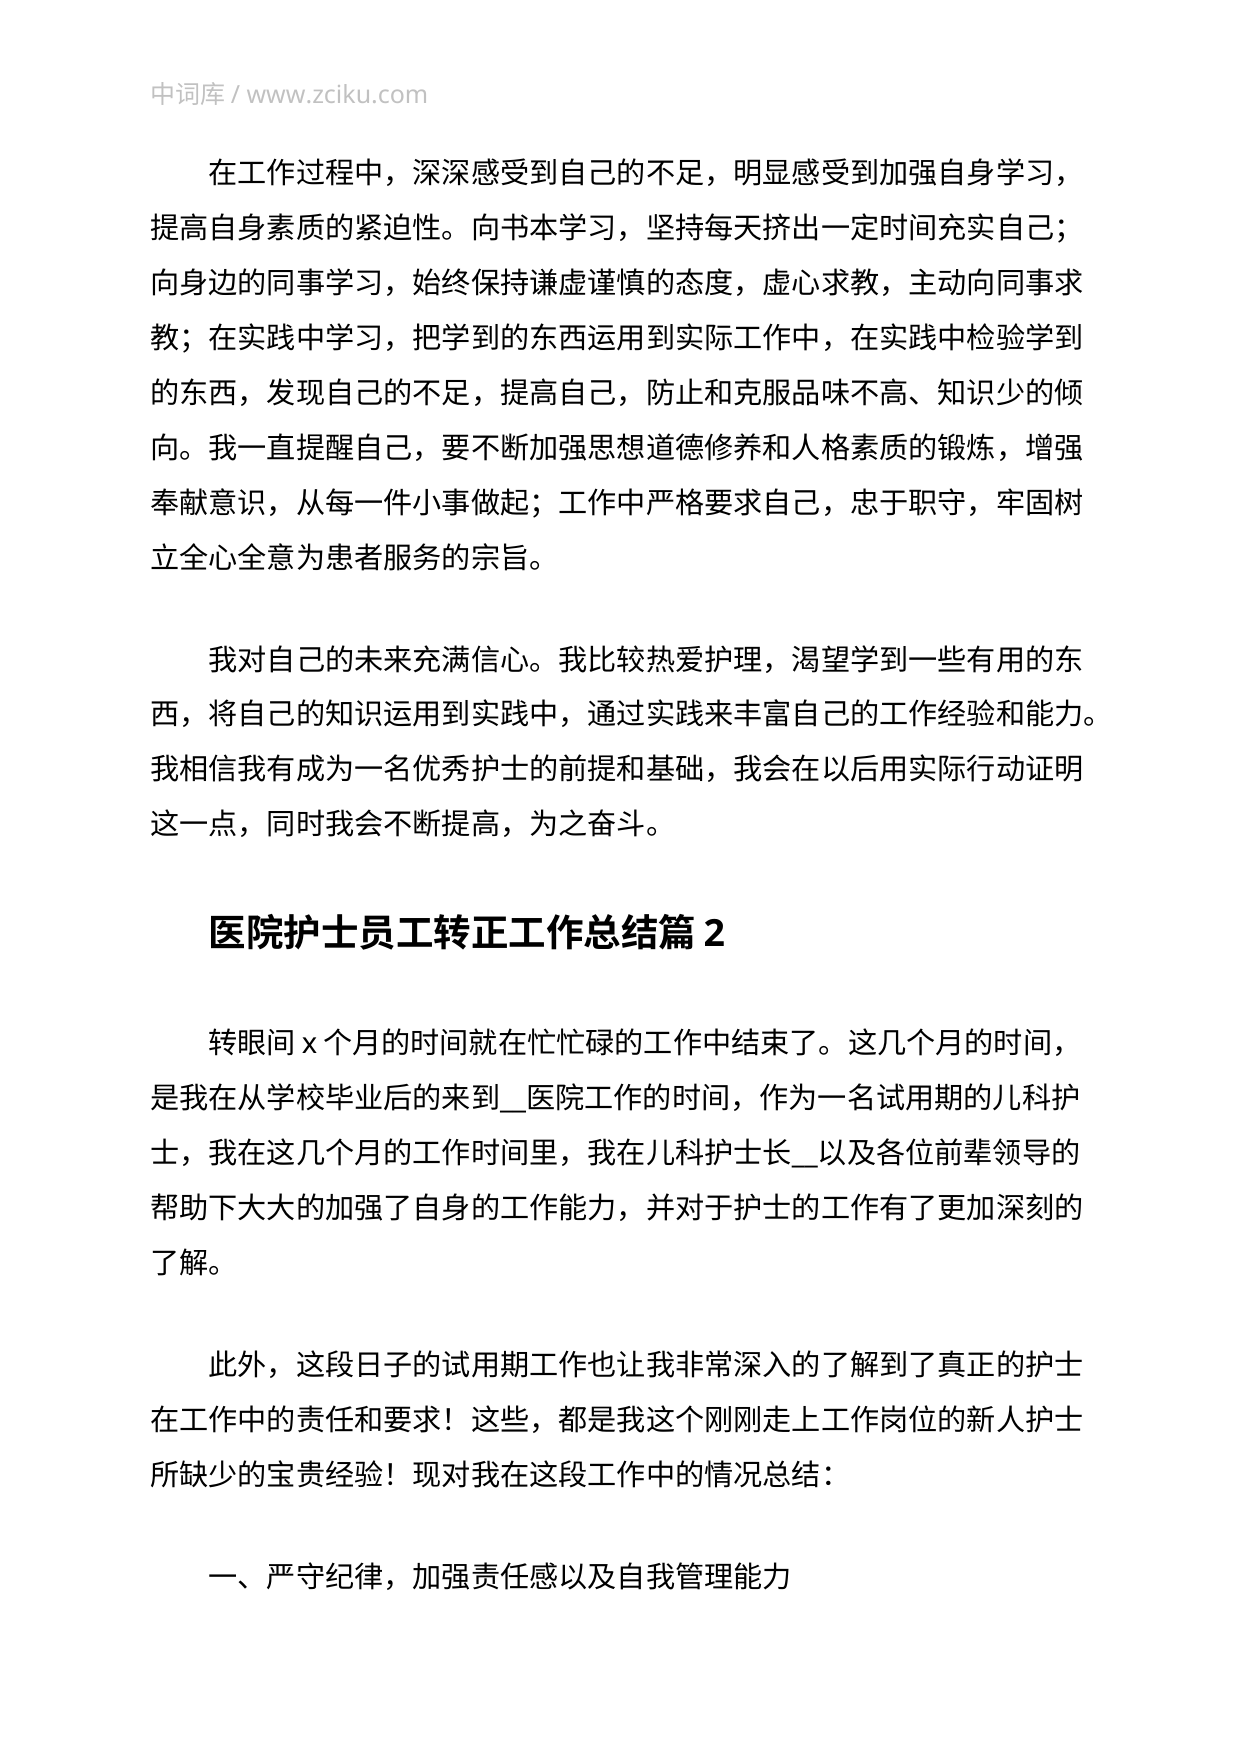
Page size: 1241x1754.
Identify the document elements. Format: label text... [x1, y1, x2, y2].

text 转眼间x个月的时间就在忙忙碌的工作中结束了。这几个月的时间，是我在从学校毕业后的来到__医院工作的时间，作为一名试用期的儿科护士，我在这几个月的工作时间里，我在儿科护士长__以及各位前辈领导的帮助下大大的加强了自身的工作能力，并对于护士的工作有了更加深刻的了解。 [150, 1020, 1090, 1282]
text 医院护士员工转正工作总结篇2 [150, 902, 1090, 957]
text 此外，这段日子的试用期工作也让我非常深入的了解到了真正的护士在工作中的责任和要求！这些，都是我这个刚刚走上工作岗位的新人护士所缺少的宝贵经验！现对我在这段工作中的情况总结： [150, 1342, 1090, 1494]
text 在工作过程中，深深感受到自己的不足，明显感受到加强自身学习，提高自身素质的紧迫性。向书本学习，坚持每天挤出一定时间充实自己；向身边的同事学习，始终保持谦虚谨慎的态度，虚心求教，主动向同事求教；在实践中学习，把学到的东西运用到实际工作中，在实践中检验学到的东西，发现自己的不足，提高自己，防止和克服品味不高、知识少的倾向。我一直提醒自己，要不断加强思想道德修养和人格素质的锻炼，增强奉献意识，从每一件小事做起；工作中严格要求自己，忠于职守，牢固树立全心全意为患者服务的宗旨。 [150, 150, 1090, 577]
text 一、严守纪律，加强责任感以及自我管理能力 [150, 1553, 1090, 1596]
text 我对自己的未来充满信心。我比较热爱护理，渴望学到一些有用的东西，将自己的知识运用到实践中，通过实践来丰富自己的工作经验和能力。我相信我有成为一名优秀护士的前提和基础，我会在以后用实际行动证明这一点，同时我会不断提高，为之奋斗。 [150, 636, 1090, 843]
